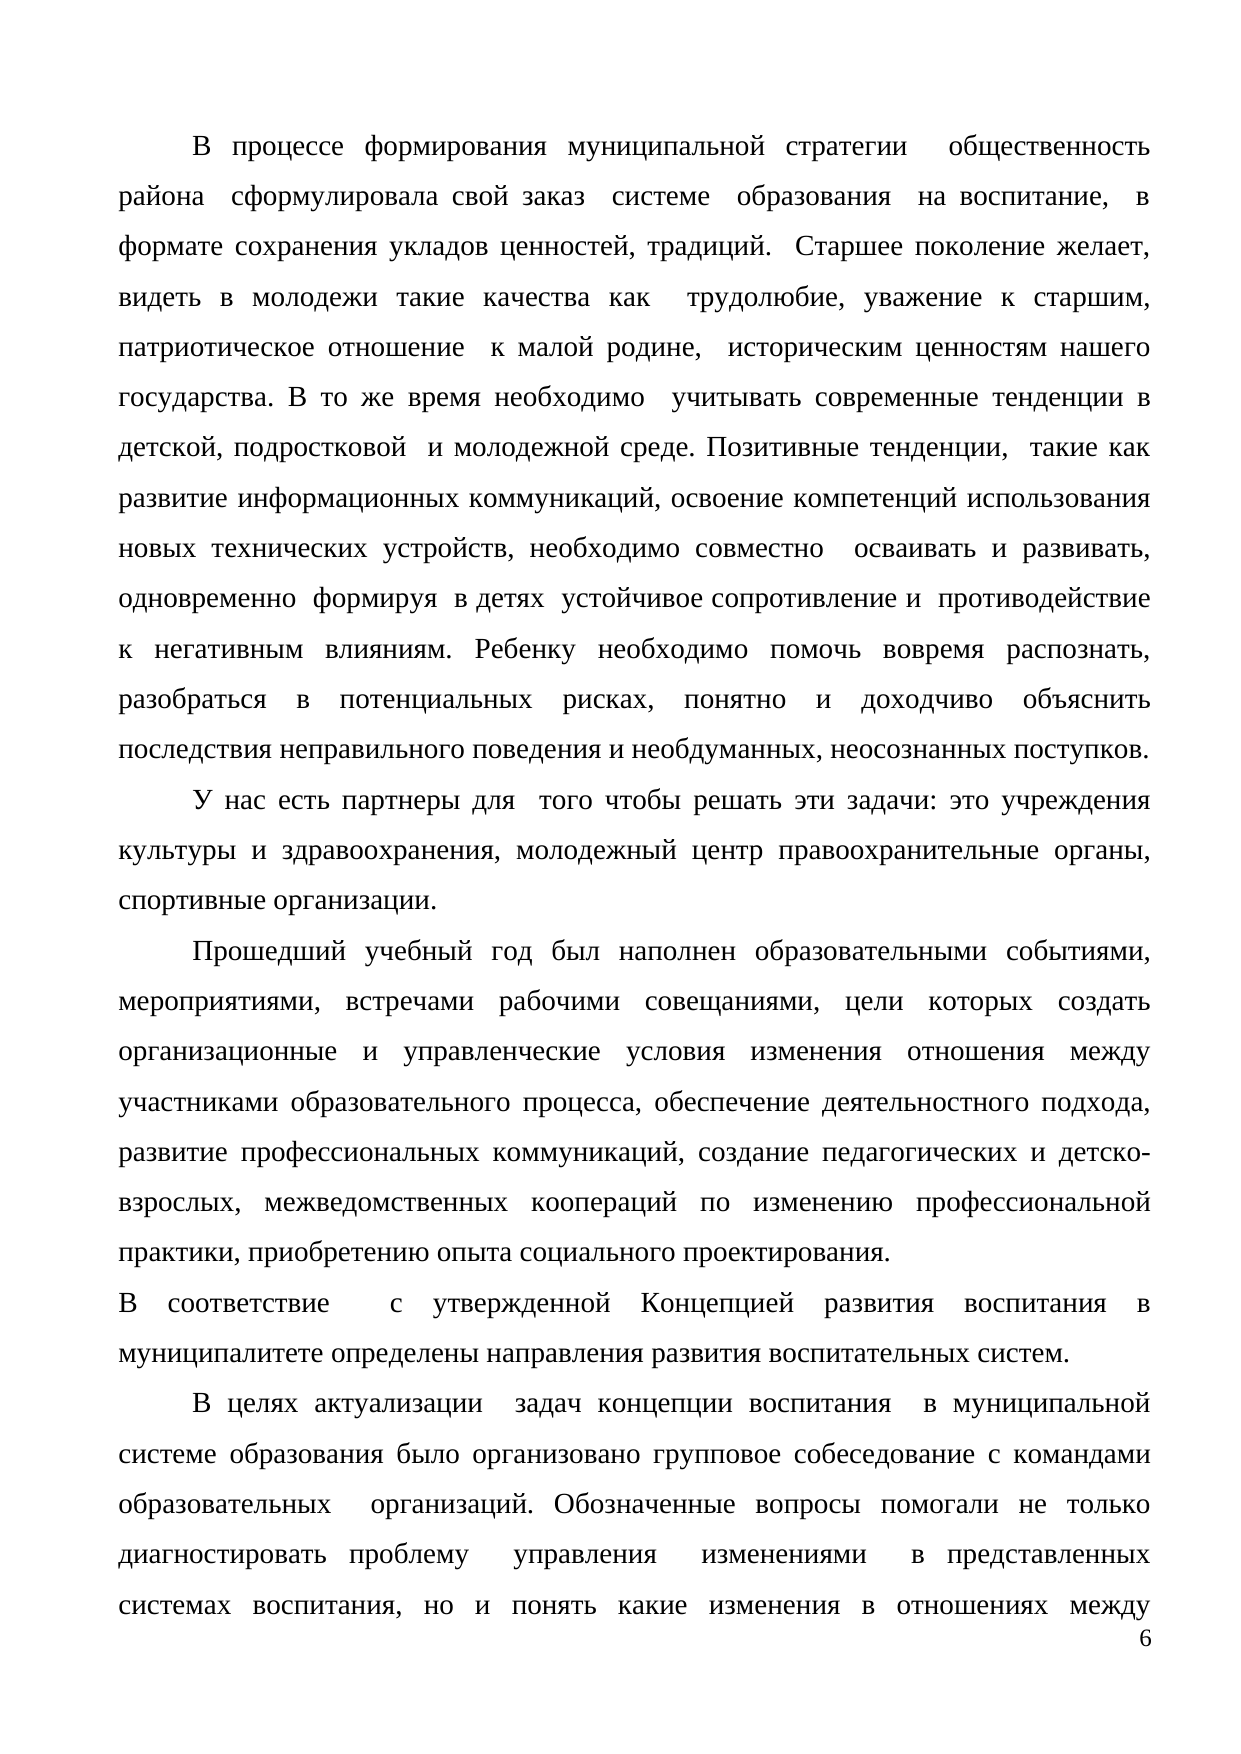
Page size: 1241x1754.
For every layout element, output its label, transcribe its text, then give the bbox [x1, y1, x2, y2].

text В соответствие с утвержденной Концепцией развития воспитания в муниципалитете определены направления развития воспитательных систем. [118, 1285, 1152, 1369]
text Прошедший учебный год был наполнен образовательными событиями, мероприятиями, встречами рабочими совещаниями, цели которых создать организационные и управленческие условия изменения отношения между участниками образовательного процесса, обеспечение деятельностного подхода, развитие профессиональных коммуникаций, создание педагогических и детско-взрослых, межведомственных коопераций по изменению профессиональной практики, приобретению опыта социального проектирования. [118, 933, 1152, 1268]
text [118, 1386, 1152, 1620]
text У нас есть партнеры для того чтобы решать эти задачи: это учреждения культуры и здравоохранения, молодежный центр правоохранительные органы, спортивные организации. [118, 782, 1152, 916]
text В процессе формирования муниципальной стратегии общественность района сформулировала свой заказ системе образования на воспитание, в формате сохранения укладов ценностей, традиций. Старшее поколение желает, видеть в молодежи такие качества как трудолюбие, уважение к старшим, патриотическое отношение к малой родине, историческим ценностям нашего государства. В то же время необходимо учитывать современные тенденции в детской, подростковой и молодежной среде. Позитивные тенденции, такие как развитие информационных коммуникаций, освоение компетенций использования новых технических устройств, необходимо совместно осваивать и развивать, одновременно формируя в детях устойчивое сопротивление и противодействие к негативным влияниям. Ребенку необходимо помочь вовремя распознать, разобраться в потенциальных рисках, понятно и доходчиво объяснить последствия неправильного поведения и необдуманных, неосознанных поступков. [118, 128, 1152, 765]
